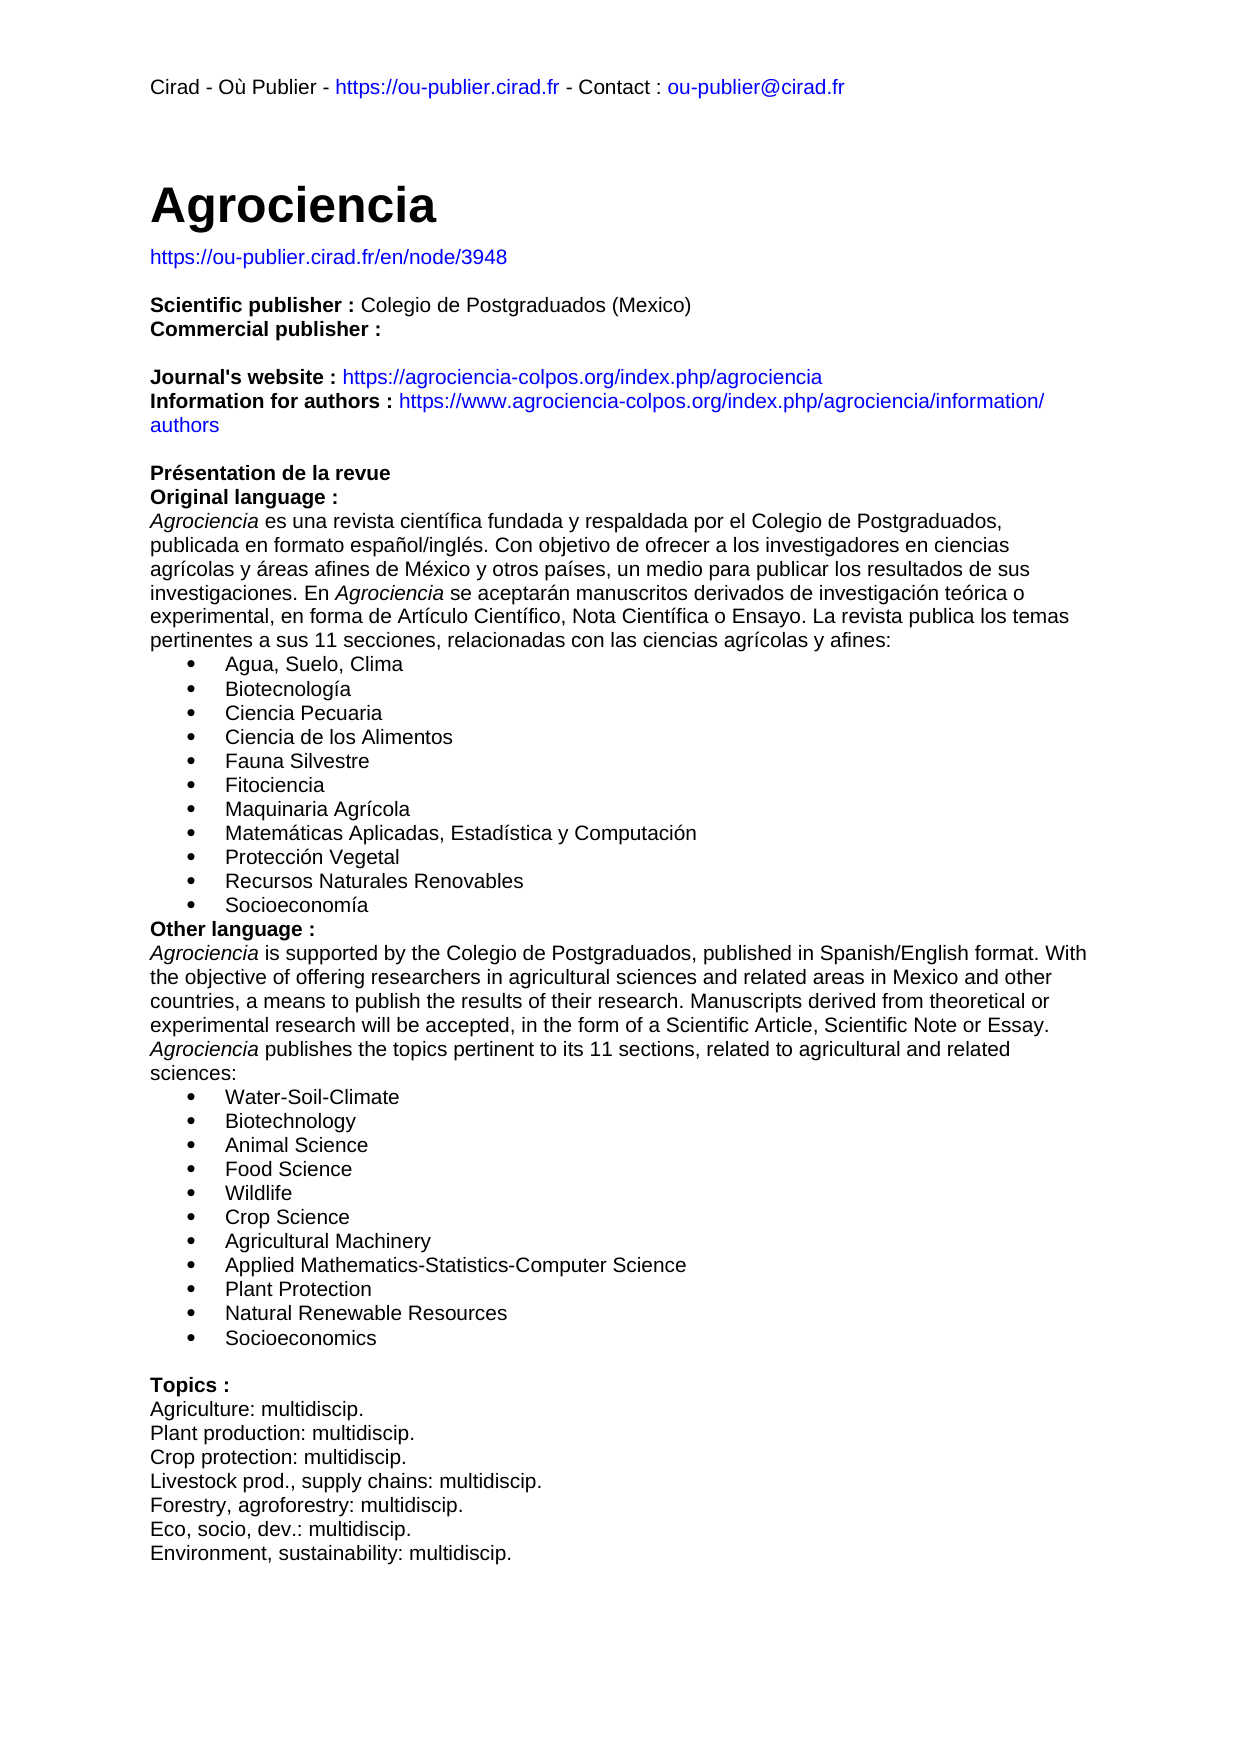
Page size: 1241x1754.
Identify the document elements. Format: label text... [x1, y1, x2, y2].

list Wildlife [187, 1181, 1090, 1205]
subtitle Agrociencia [150, 175, 1090, 232]
list Agricultural Machinery [187, 1229, 1090, 1253]
list Plant Protection [187, 1277, 1090, 1301]
list Applied Mathematics-Statistics-Computer Science [187, 1253, 1090, 1277]
text Agrociencia is supported by the Colegio de Postgraduados, published in Spanish/English format. With the objective of offering researchers in agricultural sciences and related areas in Mexico and other countries, a means to publish the results of their research. Manuscripts derived from theoretical or experimental research will be accepted, in the form of a Scientific Article, Scientific Note or Essay. Agrociencia publishes the topics pertinent to its 11 sections, related to agricultural and related sciences: [150, 941, 1090, 1085]
list Socioeconomics [187, 1325, 1090, 1349]
list Fauna Silvestre [187, 748, 1090, 773]
list Natural Renewable Resources [187, 1301, 1090, 1325]
list Biotechnology [187, 1109, 1090, 1133]
list Protección Vegetal [187, 845, 1090, 869]
list Ciencia Pecuaria [187, 700, 1090, 724]
list Matemáticas Aplicadas, Estadística y Computación [187, 821, 1090, 845]
text Agrociencia es una revista científica fundada y respaldada por el Colegio de Postgraduados, publicada en formato español/inglés. Con objetivo de ofrecer a los investigadores en ciencias agrícolas y áreas afines de México y otros países, un medio para publicar los resultados de sus investigaciones. En Agrociencia se aceptarán manuscritos derivados de investigación teórica o experimental, en forma de Artículo Científico, Nota Científica o Ensayo. La revista publica los temas pertinentes a sus 11 secciones, relacionadas con las ciencias agrícolas y afines: [150, 508, 1090, 652]
list Socioeconomía [187, 893, 1090, 917]
list Water-Soil-Climate [187, 1085, 1090, 1109]
list Animal Science [187, 1133, 1090, 1157]
list Crop Science [187, 1205, 1090, 1229]
text Scientific publisher : Colegio de Postgraduados (Mexico)Commercial publisher : Journal's website : https://agrociencia-colpos.org/index.php/agrocienciaInformation for authors : https://www.agrociencia-colpos.org/index.php/agrociencia/information/authorsPrésentation de la revueOriginal language : [150, 269, 1090, 508]
list Food Science [187, 1157, 1090, 1181]
text Other language : [150, 917, 1090, 941]
list Fitociencia [187, 773, 1090, 797]
text https://ou-publier.cirad.fr/en/node/3948 [150, 245, 1090, 269]
list Recursos Naturales Renovables [187, 869, 1090, 893]
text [150, 1349, 1090, 1589]
list Ciencia de los Alimentos [187, 724, 1090, 748]
list Biotecnología [187, 676, 1090, 700]
list Maquinaria Agrícola [187, 797, 1090, 821]
list Agua, Suelo, Clima [187, 652, 1090, 676]
